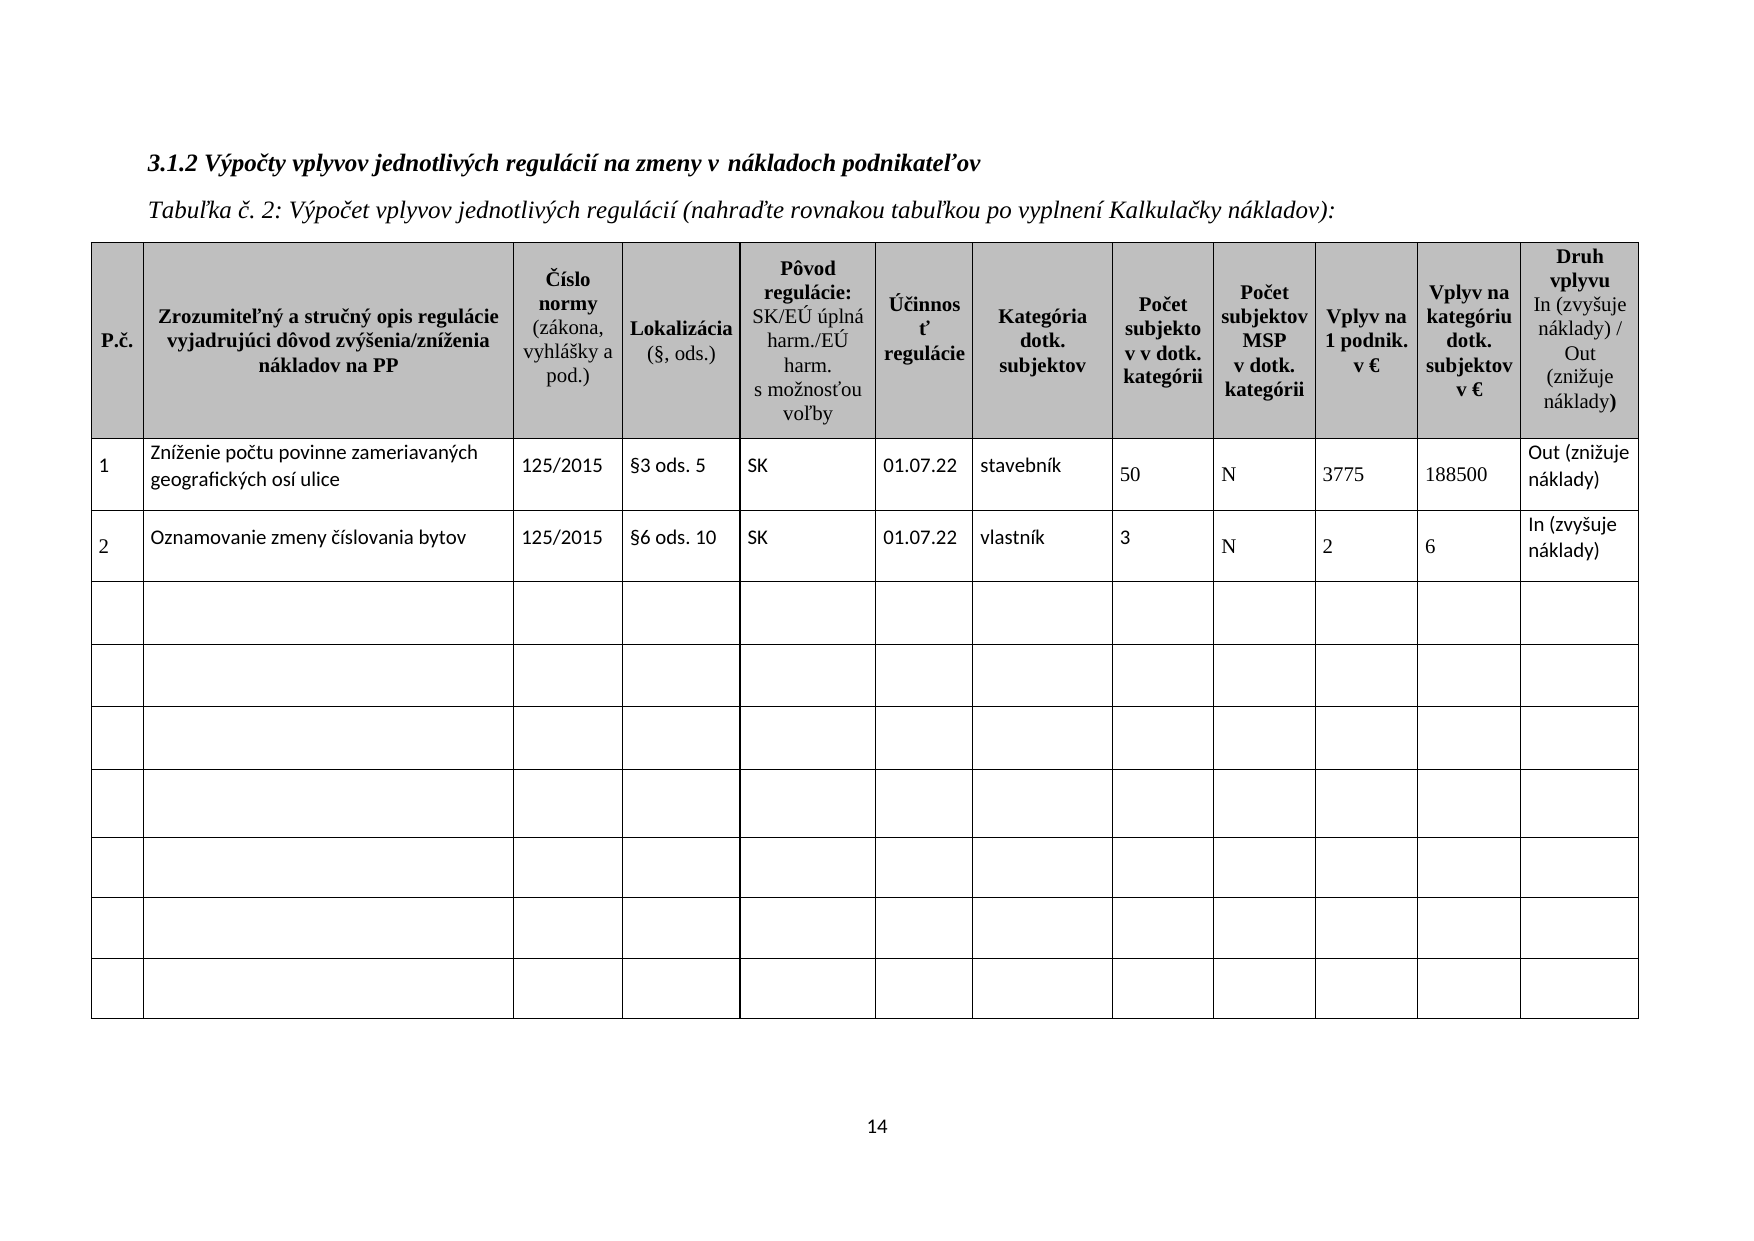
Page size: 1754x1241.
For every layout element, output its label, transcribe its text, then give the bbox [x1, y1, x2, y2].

table_cell In (zvyšuje náklady) [1521, 511, 1638, 581]
table_cell [1418, 838, 1520, 897]
table_cell [623, 838, 739, 897]
table_cell [1521, 770, 1638, 837]
table_cell [514, 770, 622, 837]
table_cell [623, 959, 739, 1018]
table_cell [973, 707, 1112, 769]
table_cell [92, 838, 143, 897]
table_cell [92, 582, 143, 644]
table_cell [1214, 645, 1315, 706]
table_cell [741, 898, 875, 957]
table_cell [1521, 838, 1638, 897]
table_cell 3 [1113, 511, 1213, 581]
table_header Účinnosť regulácie [876, 243, 972, 438]
table_cell [1418, 582, 1520, 644]
table_cell [514, 707, 622, 769]
table_cell [1521, 898, 1638, 957]
table_header Lokalizácia (§, ods.) [623, 243, 739, 438]
table_cell [741, 770, 875, 837]
table_cell [1113, 898, 1213, 957]
table_cell [876, 645, 972, 706]
table_cell vlastník [973, 511, 1112, 581]
table_cell 188500 [1418, 439, 1520, 510]
table_cell §6 ods. 10 [623, 511, 739, 581]
table_cell Oznamovanie zmeny číslovania bytov [144, 511, 513, 581]
table_cell [92, 707, 143, 769]
table_cell SK [741, 439, 875, 510]
table_cell §3 ods. 5 [623, 439, 739, 510]
table_cell [876, 770, 972, 837]
table_cell [1521, 707, 1638, 769]
table_header Počet subjektov v dotk. kategórii [1113, 243, 1213, 438]
table_cell stavebník [973, 439, 1112, 510]
table_cell N [1214, 439, 1315, 510]
table_cell [1418, 645, 1520, 706]
table_cell 1 [92, 439, 143, 510]
table_cell [741, 707, 875, 769]
table_cell [1418, 770, 1520, 837]
table_cell [144, 838, 513, 897]
table_cell [741, 838, 875, 897]
table_cell [623, 770, 739, 837]
table_cell [514, 645, 622, 706]
table_cell [144, 582, 513, 644]
table_header Pôvod regulácie: SK/EÚ úplná harm./EÚ harm. s možnosťou voľby [741, 243, 875, 438]
table_cell [1316, 582, 1417, 644]
table_cell 2 [92, 511, 143, 581]
table_cell [1113, 770, 1213, 837]
text Tabuľka č. 2: Výpočet vplyvov jednotlivých regulácií (nahraďte rovnakou tabuľkou po vyplnení Kalkulačky nákladov): [148, 195, 1606, 223]
table_cell [144, 898, 513, 957]
table_cell [1316, 838, 1417, 897]
table_cell 01.07.22 [876, 439, 972, 510]
table_cell [973, 582, 1112, 644]
table_cell [1316, 645, 1417, 706]
table_cell [623, 707, 739, 769]
table_cell [1521, 959, 1638, 1018]
table_cell 125/2015 [514, 439, 622, 510]
table_header Zrozumiteľný a stručný opis regulácie vyjadrujúci dôvod zvýšenia/zníženia nákladov na PP [144, 243, 513, 438]
table_cell [876, 582, 972, 644]
table_header Číslo normy (zákona, vyhlášky a pod.) [514, 243, 622, 438]
table_cell [741, 645, 875, 706]
table_cell Zníženie počtu povinne zameriavaných geografických osí ulice [144, 439, 513, 510]
table_cell [1418, 707, 1520, 769]
table_cell 3775 [1316, 439, 1417, 510]
table_cell [623, 898, 739, 957]
table_cell [92, 645, 143, 706]
table_header Vplyv na 1 podnik. v € [1316, 243, 1417, 438]
table_cell [1418, 959, 1520, 1018]
table_cell [144, 770, 513, 837]
table_cell [1418, 898, 1520, 957]
table_cell [1214, 898, 1315, 957]
table_cell [1113, 645, 1213, 706]
table_cell [741, 959, 875, 1018]
table_cell [1214, 707, 1315, 769]
table_cell [876, 959, 972, 1018]
table_cell [1316, 959, 1417, 1018]
table_cell [1113, 959, 1213, 1018]
table_cell [973, 898, 1112, 957]
table_cell [1214, 582, 1315, 644]
table_cell [1113, 838, 1213, 897]
table_cell [623, 645, 739, 706]
table_cell [92, 959, 143, 1018]
table_cell [92, 898, 143, 957]
table_cell 6 [1418, 511, 1520, 581]
table_cell [1316, 770, 1417, 837]
table_cell [973, 959, 1112, 1018]
table_header P.č. [92, 243, 143, 438]
table_header Druh vplyvu In (zvyšuje náklady) / Out (znižuje náklady) [1521, 243, 1638, 438]
table_cell [1316, 898, 1417, 957]
table_cell [973, 838, 1112, 897]
table_cell SK [741, 511, 875, 581]
table_cell [514, 898, 622, 957]
table_cell [876, 707, 972, 769]
table_cell [973, 645, 1112, 706]
table_cell 125/2015 [514, 511, 622, 581]
table_cell [1214, 959, 1315, 1018]
table_cell [876, 898, 972, 957]
table_cell [1521, 645, 1638, 706]
table_cell Out (znižuje náklady) [1521, 439, 1638, 510]
table_cell [1214, 838, 1315, 897]
table_cell [1521, 582, 1638, 644]
table_cell N [1214, 511, 1315, 581]
table_header Vplyv na kategóriu dotk. subjektov v € [1418, 243, 1520, 438]
table_cell [514, 838, 622, 897]
table_cell [876, 838, 972, 897]
table_header Kategória dotk. subjektov [973, 243, 1112, 438]
table_cell [144, 645, 513, 706]
table_cell [92, 770, 143, 837]
table_cell [973, 770, 1112, 837]
table_cell [144, 707, 513, 769]
table_cell 2 [1316, 511, 1417, 581]
text 3.1.2 Výpočty vplyvov jednotlivých regulácií na zmeny v nákladoch podnikateľov [148, 148, 1606, 176]
table_cell 01.07.22 [876, 511, 972, 581]
table_cell [1316, 707, 1417, 769]
table_cell [514, 959, 622, 1018]
table_cell [1214, 770, 1315, 837]
table_cell [514, 582, 622, 644]
table_cell [623, 582, 739, 644]
table_header Počet subjektov MSP v dotk. kategórii [1214, 243, 1315, 438]
table_cell [1113, 707, 1213, 769]
table_cell [1113, 582, 1213, 644]
table_cell 50 [1113, 439, 1213, 510]
table_cell [741, 582, 875, 644]
table_cell [144, 959, 513, 1018]
